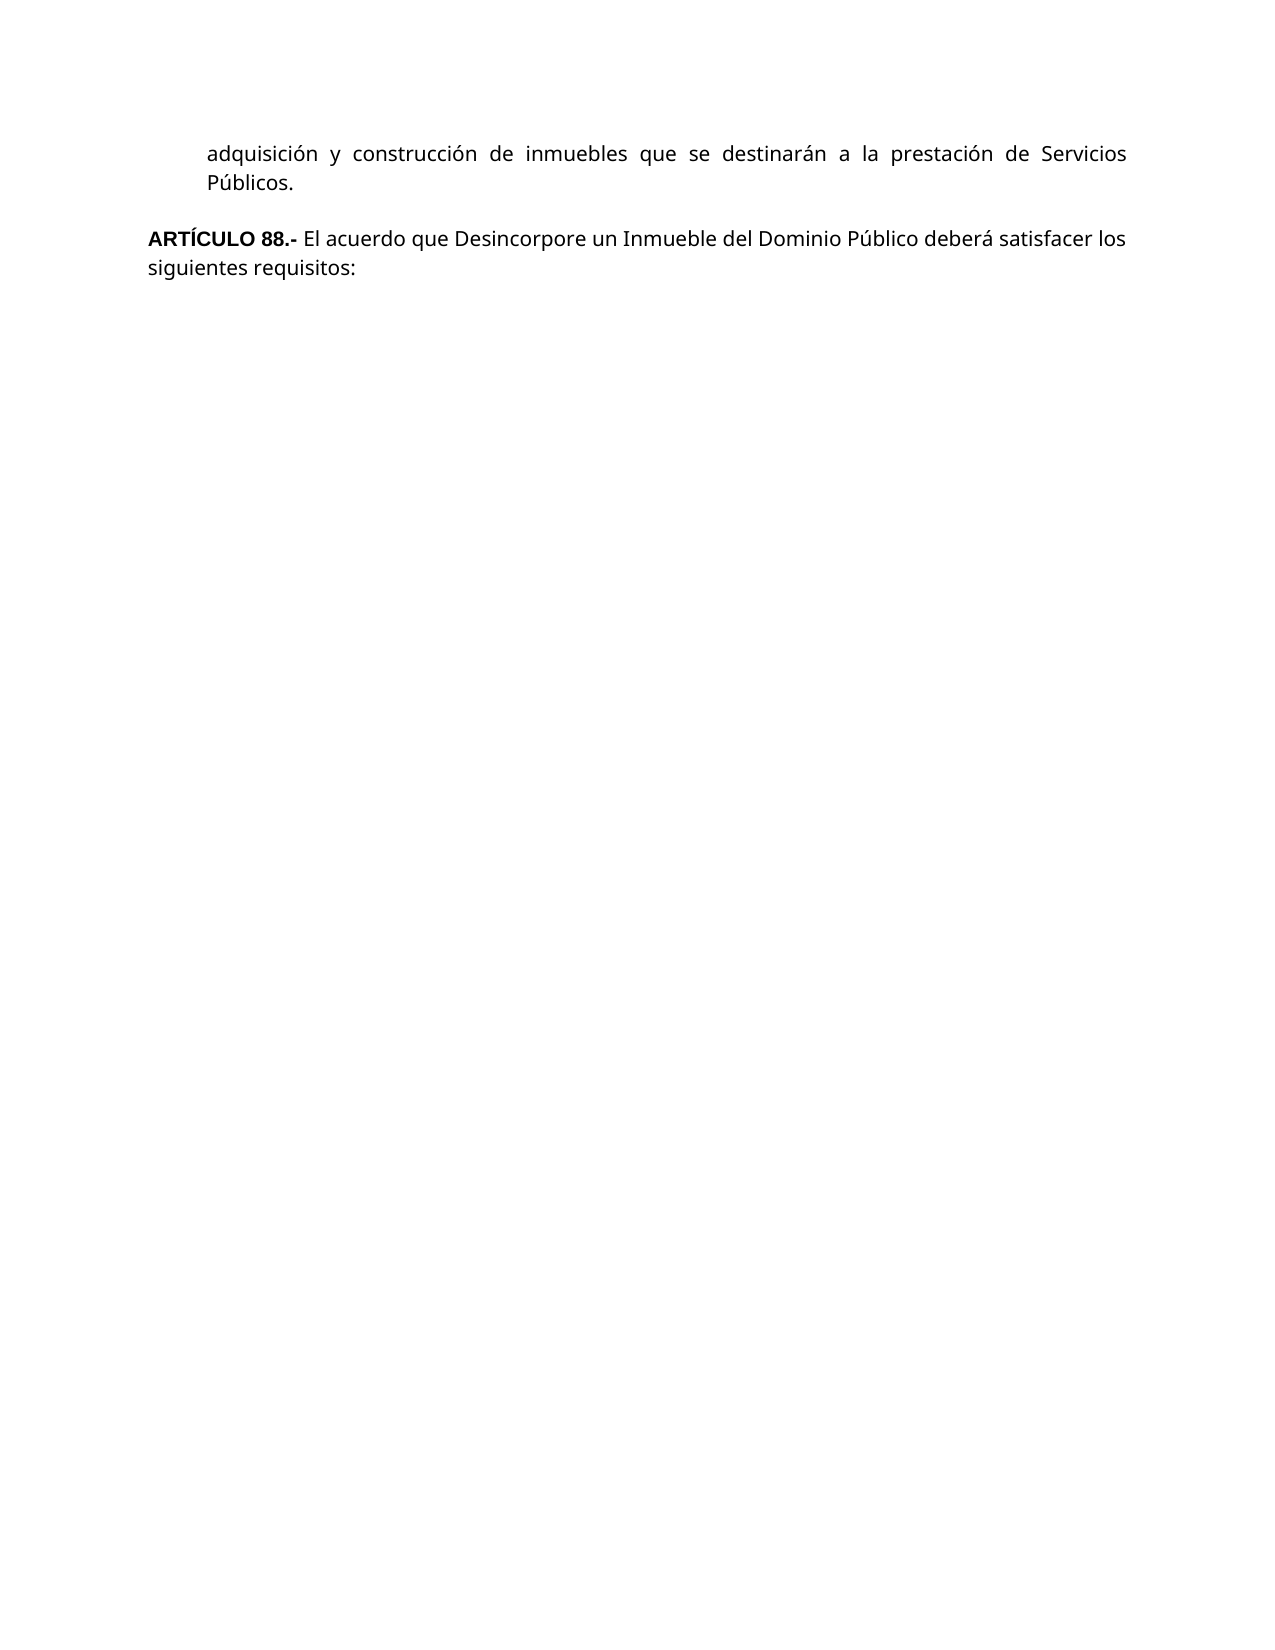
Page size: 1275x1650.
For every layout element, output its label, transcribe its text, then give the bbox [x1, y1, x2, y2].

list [148, 139, 1128, 196]
text ARTÍCULO 88.- El acuerdo que Desincorpore un Inmueble del Dominio Público deberá satisfacer los siguientes requisitos: [148, 224, 1127, 281]
